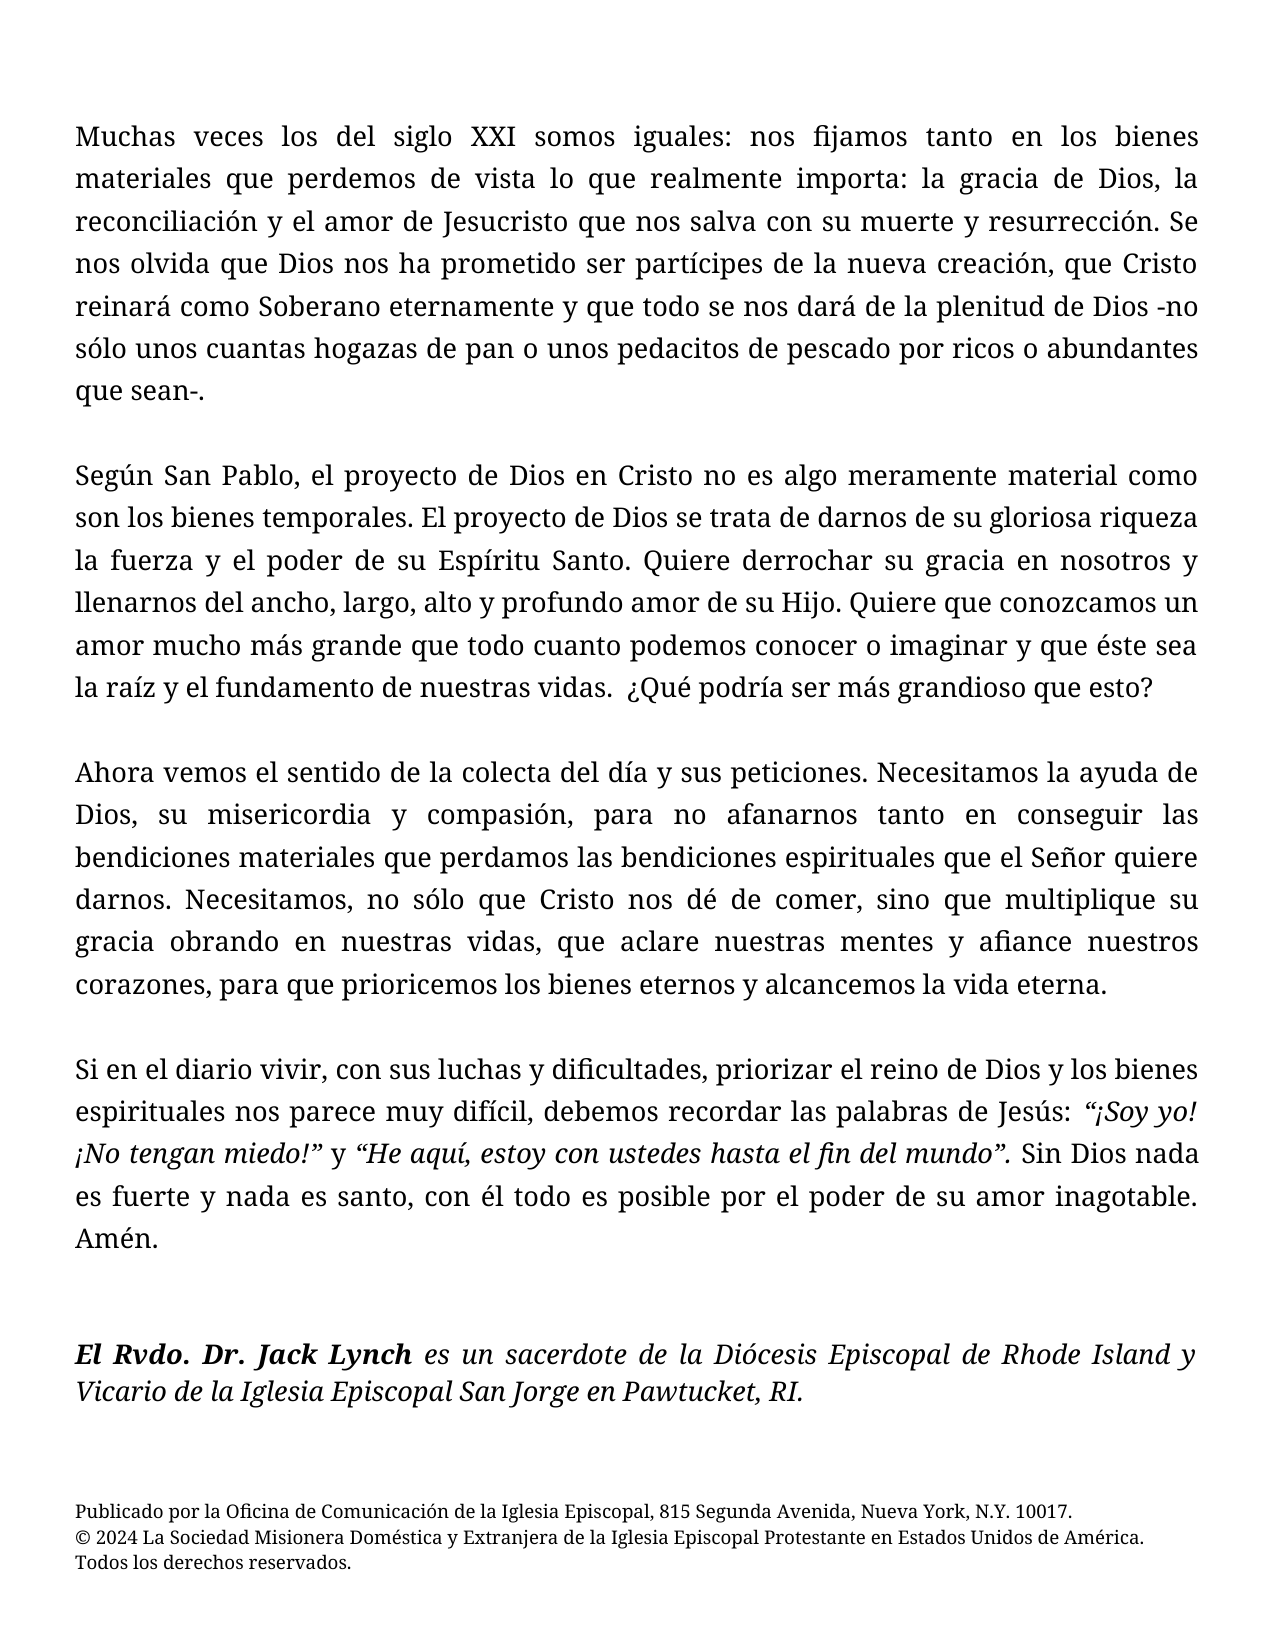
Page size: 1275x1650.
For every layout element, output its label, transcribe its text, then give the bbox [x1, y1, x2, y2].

text Según San Pablo, el proyecto de Dios en Cristo no es algo meramente material como son los bienes temporales. El proyecto de Dios se trata de darnos de su gloriosa riqueza la fuerza y el poder de su Espíritu Santo. Quiere derrochar su gracia en nosotros y llenarnos del ancho, largo, alto y profundo amor de su Hijo. Quiere que conozcamos un amor mucho más grande que todo cuanto podemos conocer o imaginar y que éste sea la raíz y el fundamento de nuestras vidas. ¿Qué podría ser más grandioso que esto? [75, 457, 1200, 705]
text El Rvdo. Dr. Jack Lynch es un sacerdote de la Diócesis Episcopal de Rhode Island y Vicario de la Iglesia Episcopal San Jorge en Pawtucket, RI. [75, 1336, 1200, 1409]
text Si en el diario vivir, con sus luchas y dificultades, priorizar el reino de Dios y los bienes espirituales nos parece muy difícil, debemos recordar las palabras de Jesús: “¡Soy yo! ¡No tengan miedo!” y “He aquí, estoy con ustedes hasta el fin del mundo”. Sin Dios nada es fuerte y nada es santo, con él todo es posible por el poder de su amor inagotable. Amén. [75, 1050, 1200, 1257]
text Muchas veces los del siglo XXI somos iguales: nos fijamos tanto en los bienes materiales que perdemos de vista lo que realmente importa: la gracia de Dios, la reconciliación y el amor de Jesucristo que nos salva con su muerte y resurrección. Se nos olvida que Dios nos ha prometido ser partícipes de la nueva creación, que Cristo reinará como Soberano eternamente y que todo se nos dará de la plenitud de Dios -no sólo unos cuantas hogazas de pan o unos pedacitos de pescado por ricos o abundantes que sean-. [75, 117, 1200, 409]
text Ahora vemos el sentido de la colecta del día y sus peticiones. Necesitamos la ayuda de Dios, su misericordia y compasión, para no afanarnos tanto en conseguir las bendiciones materiales que perdamos las bendiciones espirituales que el Señor quiere darnos. Necesitamos, no sólo que Cristo nos dé de comer, sino que multiplique su gracia obrando en nuestras vidas, que aclare nuestras mentes y afiance nuestros corazones, para que prioricemos los bienes eternos y alcancemos la vida eterna. [75, 753, 1200, 1002]
